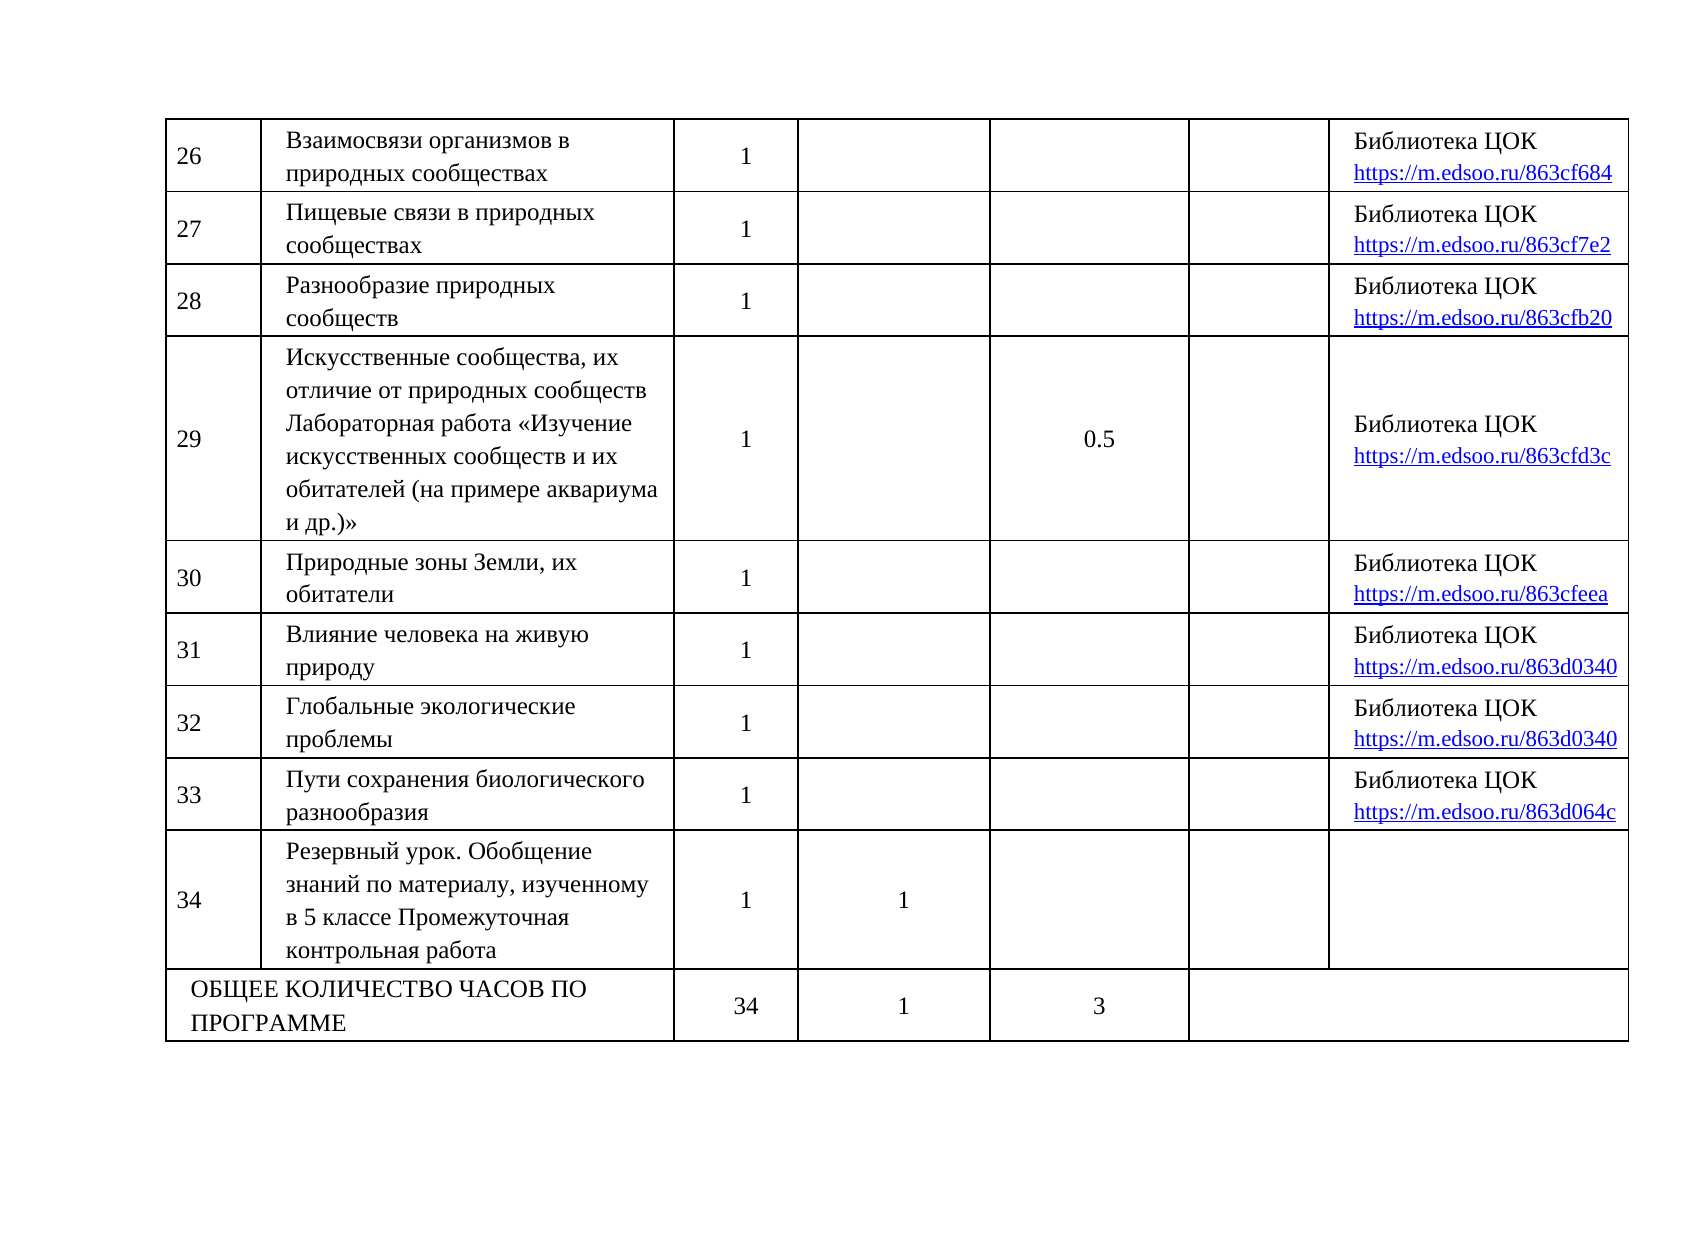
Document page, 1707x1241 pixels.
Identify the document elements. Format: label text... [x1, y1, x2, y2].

table_cell [1330, 831, 1628, 968]
table_cell [991, 265, 1188, 335]
table_cell [1190, 541, 1328, 612]
table_cell [991, 686, 1188, 757]
table_cell [991, 759, 1188, 829]
table_cell [799, 541, 989, 612]
table_cell Глобальные экологические проблемы [262, 686, 673, 757]
table_cell Искусственные сообщества, их отличие от природных сообществ Лабораторная работа «Изучение искусственных сообществ и их обитателей (на примере аквариума и др.)» [262, 337, 673, 540]
table_cell [991, 614, 1188, 684]
table_cell Пути сохранения биологического разнообразия [262, 759, 673, 829]
table_cell Библиотека ЦОК https://m.edsoo.ru/863d064c [1330, 759, 1628, 829]
table_cell 32 [167, 686, 260, 757]
table_cell 1 [675, 759, 797, 829]
table_cell 30 [167, 541, 260, 612]
table_cell 1 [675, 831, 797, 968]
table_cell 26 [167, 120, 260, 191]
table_cell Влияние человека на живую природу [262, 614, 673, 684]
table_cell Резервный урок. Обобщение знаний по материалу, изученному в 5 классе Промежуточная контрольная работа [262, 831, 673, 968]
table_cell Библиотека ЦОК https://m.edsoo.ru/863cfb20 [1330, 265, 1628, 335]
table_cell [1190, 265, 1328, 335]
table_cell [1190, 120, 1328, 191]
table_cell [991, 831, 1188, 968]
table_cell 1 [675, 192, 797, 263]
table_cell Природные зоны Земли, их обитатели [262, 541, 673, 612]
table_cell 1 [675, 541, 797, 612]
table_cell 1 [799, 970, 989, 1040]
table_cell [1190, 831, 1328, 968]
table_cell 1 [799, 831, 989, 968]
table_cell ОБЩЕЕ КОЛИЧЕСТВО ЧАСОВ ПО ПРОГРАММЕ [167, 970, 673, 1040]
table_cell [1190, 686, 1328, 757]
table_cell 28 [167, 265, 260, 335]
table_cell [799, 337, 989, 540]
table_cell 3 [991, 970, 1188, 1040]
table_cell [1190, 614, 1328, 684]
table_cell 27 [167, 192, 260, 263]
table_cell 31 [167, 614, 260, 684]
table_cell Библиотека ЦОК https://m.edsoo.ru/863cfd3c [1330, 337, 1628, 540]
table_cell [799, 759, 989, 829]
table_cell 29 [167, 337, 260, 540]
table_cell 34 [675, 970, 797, 1040]
table_cell 1 [675, 265, 797, 335]
table_cell [991, 120, 1188, 191]
table_cell 1 [675, 686, 797, 757]
table_cell Разнообразие природных сообществ [262, 265, 673, 335]
table_cell 0.5 [991, 337, 1188, 540]
table_cell [799, 614, 989, 684]
table_cell [991, 192, 1188, 263]
table_cell [1190, 759, 1328, 829]
table_cell [1190, 192, 1328, 263]
table_cell Библиотека ЦОК https://m.edsoo.ru/863cf7e2 [1330, 192, 1628, 263]
table_cell [799, 120, 989, 191]
table_cell Взаимосвязи организмов в природных сообществах [262, 120, 673, 191]
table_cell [1330, 120, 1628, 191]
table_cell Библиотека ЦОК https://m.edsoo.ru/863cfeea [1330, 541, 1628, 612]
table_cell 1 [675, 120, 797, 191]
table_cell 1 [675, 614, 797, 684]
table_cell Библиотека ЦОК https://m.edsoo.ru/863d0340 [1330, 614, 1628, 684]
table_cell [991, 541, 1188, 612]
table_cell [799, 192, 989, 263]
table_cell 1 [675, 337, 797, 540]
table_cell Пищевые связи в природных сообществах [262, 192, 673, 263]
table_cell [1190, 337, 1328, 540]
table_cell 34 [167, 831, 260, 968]
table_cell [799, 265, 989, 335]
table_cell [1190, 970, 1628, 1040]
table_cell [799, 686, 989, 757]
table_cell Библиотека ЦОК https://m.edsoo.ru/863d0340 [1330, 686, 1628, 757]
table_cell 33 [167, 759, 260, 829]
